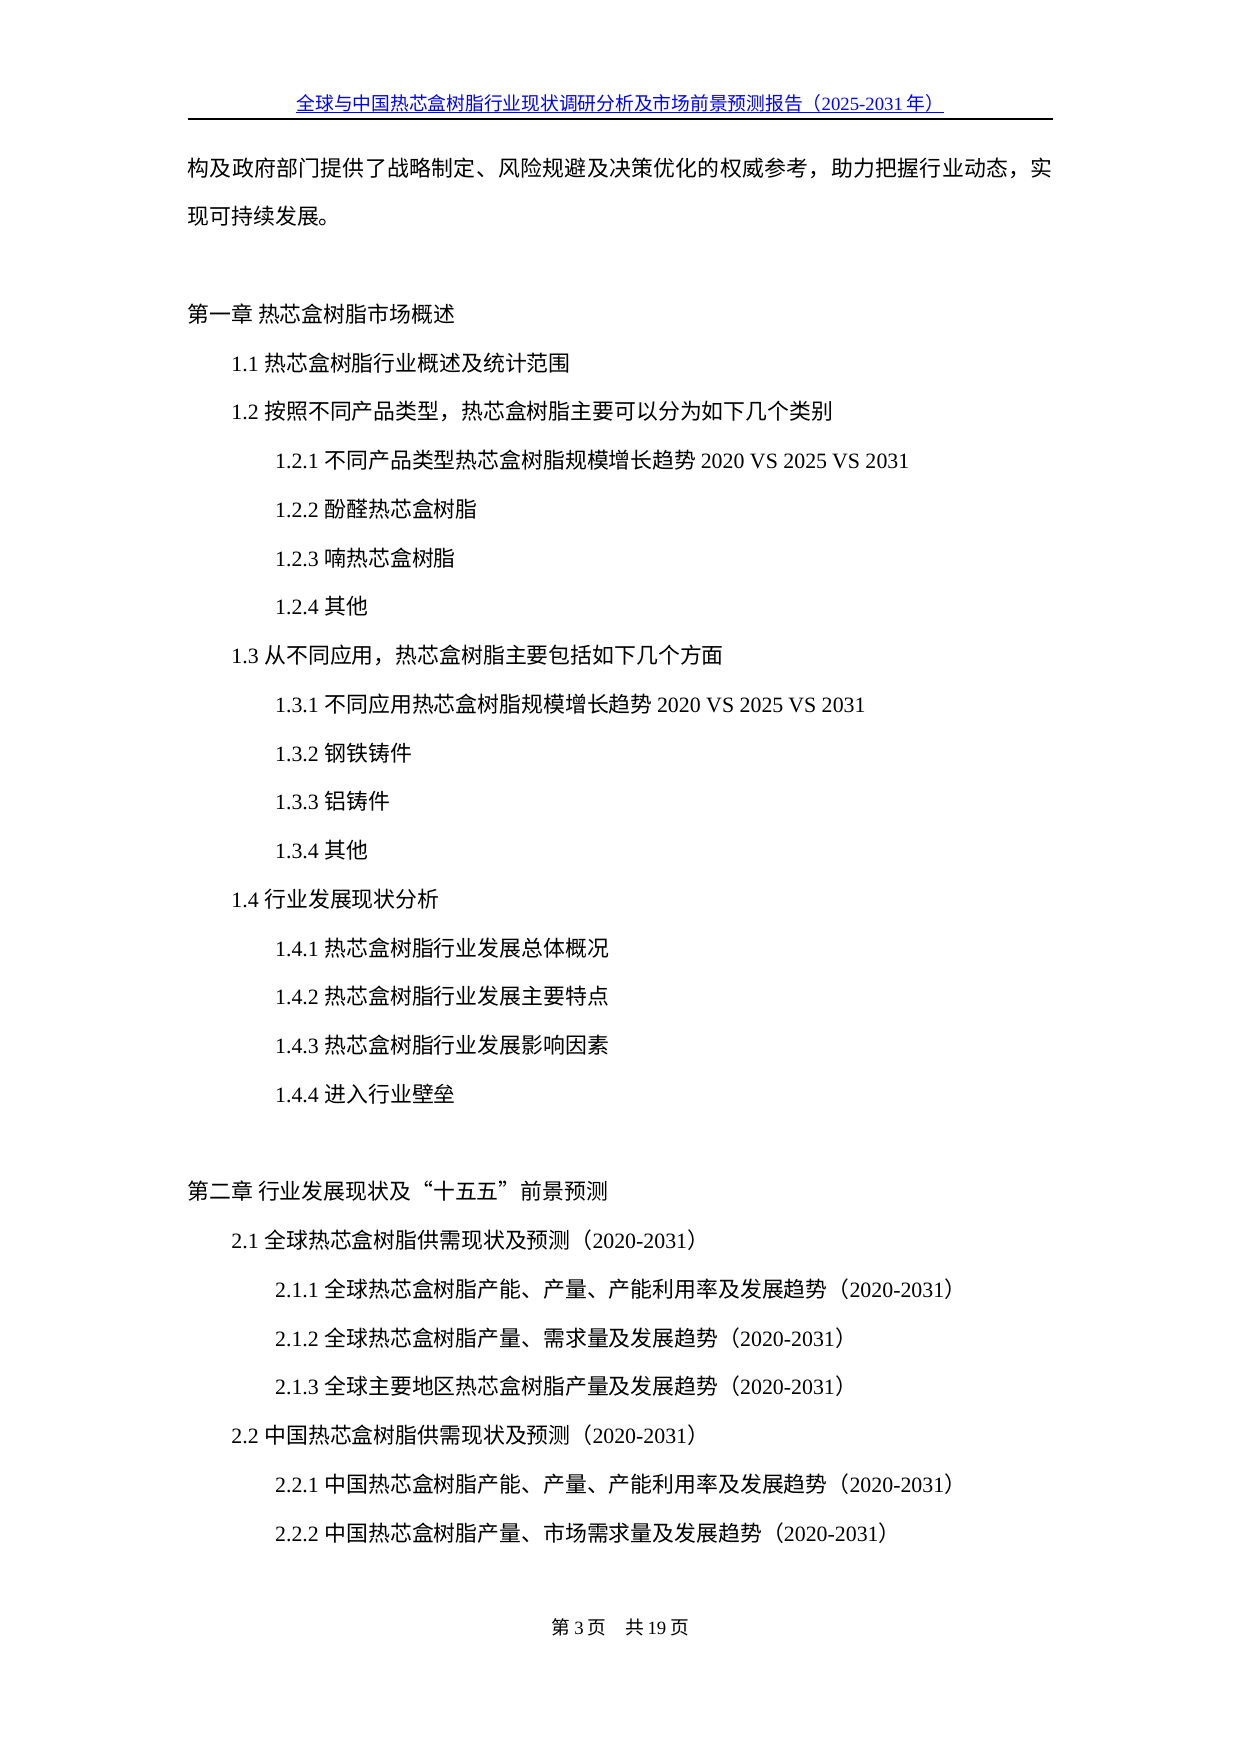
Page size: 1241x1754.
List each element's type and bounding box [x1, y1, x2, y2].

text [187, 150, 1053, 1548]
